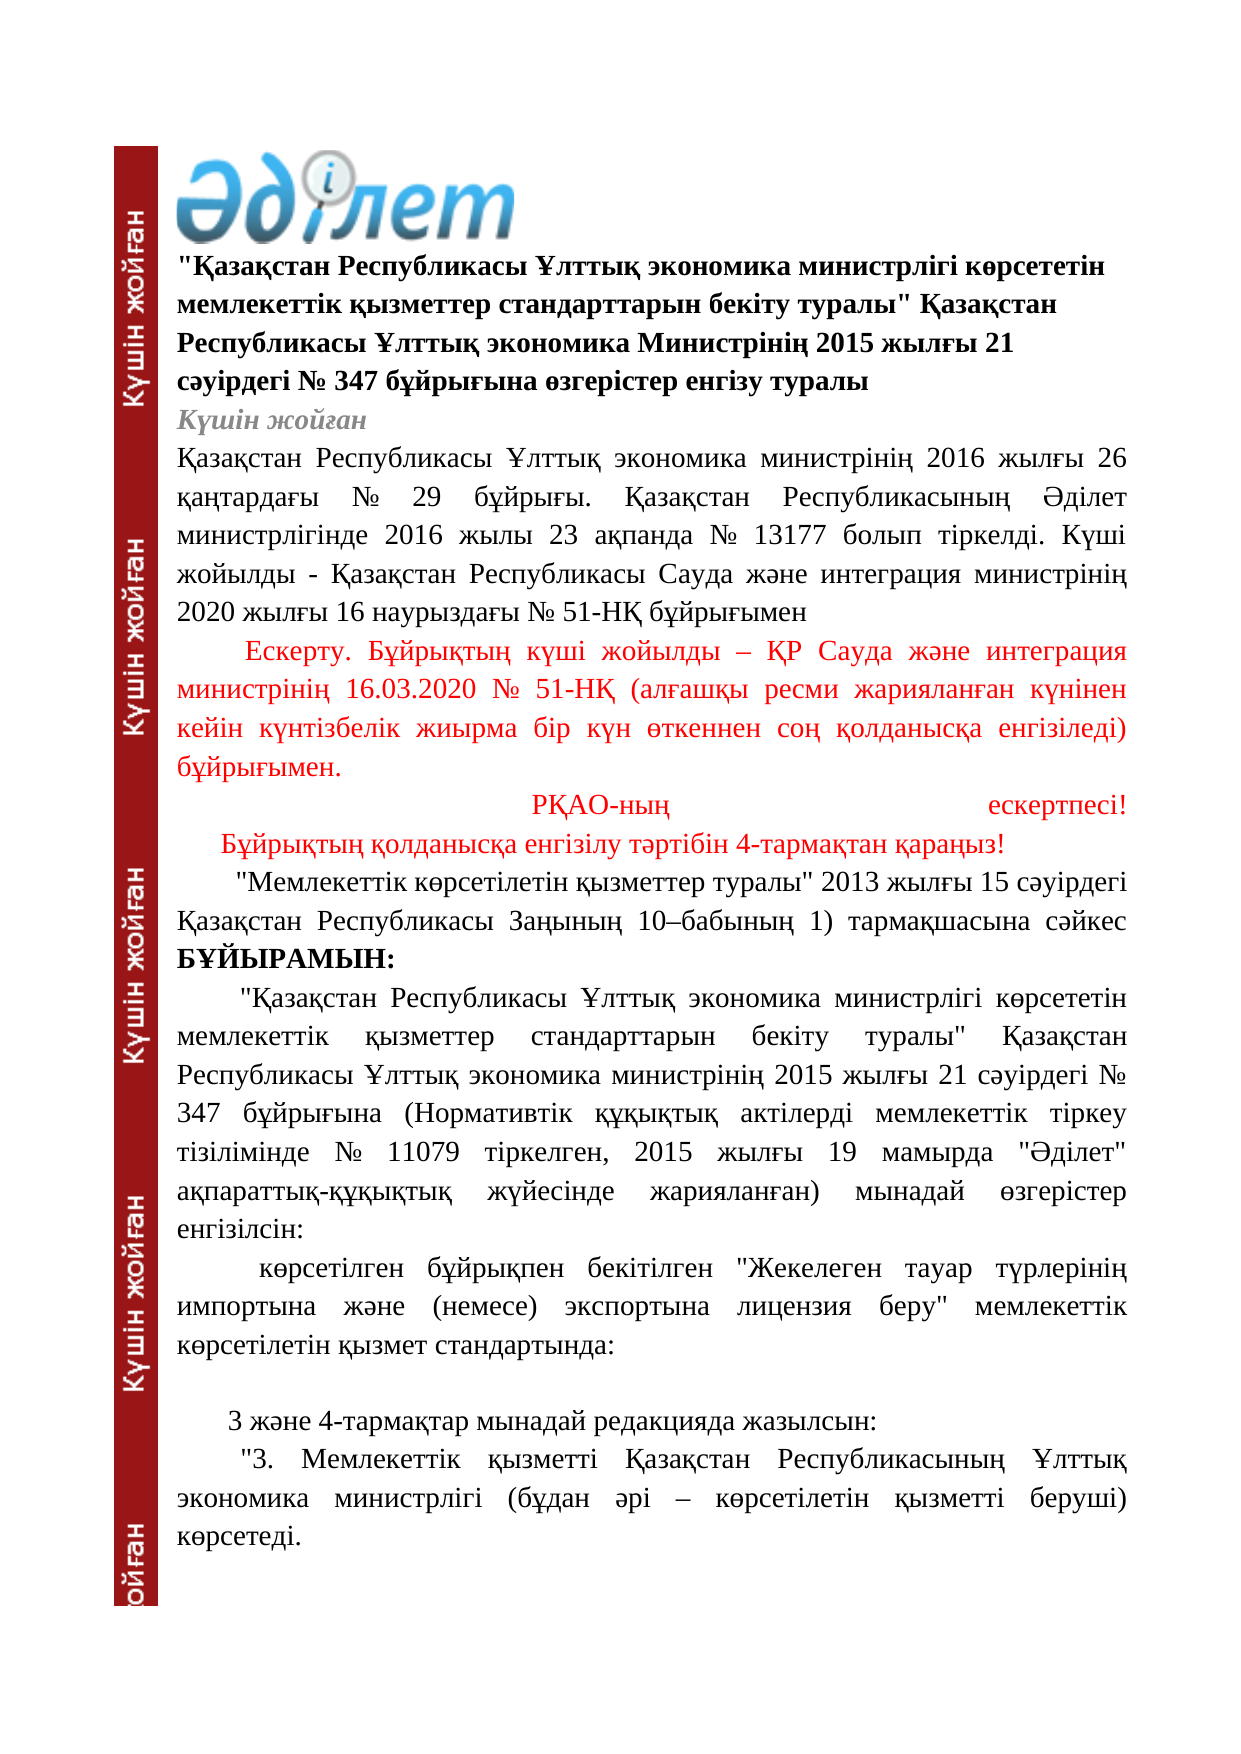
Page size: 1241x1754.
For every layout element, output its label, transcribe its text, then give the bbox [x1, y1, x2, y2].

picture [114, 1245, 158, 1250]
text Қазақстан Республикасы Ұлттық экономика министрінің 2016 жылғы 26 қаңтардағы № 29 бұйрығы. Қазақстан Республикасының Әділет министрлігінде 2016 жылы 23 ақпанда № 13177 болып тіркелді. Күші жойылды - Қазақстан Республикасы Сауда және интеграция министрінің 2020 жылғы 16 наурыздағы № 51-НҚ бұйрығымен [112, 440, 1128, 628]
picture [114, 628, 158, 633]
picture [114, 1436, 158, 1441]
picture [114, 975, 158, 980]
text "Қазақстан Республикасы Ұлттық экономика министрлігі көрсететін мемлекеттік қызметтер стандарттарын бекіту туралы" Қазақстан Республикасы Ұлттық экономика Министрінің 2015 жылғы 21 сәуірдегі № 347 бұйрығына өзгерістер енгізу туралы [112, 248, 1128, 397]
picture [114, 859, 158, 864]
picture [114, 397, 158, 402]
picture [114, 1552, 158, 1606]
picture [114, 1360, 158, 1403]
text көрсетілген бұйрықпен бекітілген "Жекелеген тауар түрлерінің импортына және (немесе) экспортына лицензия беру" мемлекеттiк көрсетілетін қызмет стандартында: [112, 1250, 1128, 1360]
text "Мемлекеттік көрсетілетін қызметтер туралы" 2013 жылғы 15 сәуірдегі Қазақстан Республикасы Заңының 10–бабының 1) тармақшасына сәйкес БҰЙЫРАМЫН: [112, 864, 1128, 975]
text 3 және 4-тармақтар мынадай редакцияда жазылсын: [112, 1403, 1128, 1436]
picture [176, 150, 515, 244]
picture [114, 146, 158, 248]
text Күшін жойған [112, 402, 1128, 435]
text "3. Мемлекеттік қызметті Қазақстан Республикасының Ұлттық экономика министрлігі (бұдан әрі – көрсетілетін қызметті беруші) көрсетеді. [112, 1441, 1128, 1552]
text Ескерту. Бұйрықтың күші жойылды – ҚР Сауда және интеграция министрінің 16.03.2020 № 51-НҚ (алғашқы ресми жарияланған күнінен кейін күнтізбелік жиырма бір күн өткеннен соң қолданысқа енгізіледі) бұйрығымен. РҚАО-ның ескертпесі! Бұйрықтың қолданысқа енгізілу тәртібін 4-тармақтан қараңыз! [112, 633, 1128, 859]
picture [114, 435, 158, 440]
text "Қазақстан Республикасы Ұлттық экономика министрлігі көрсететін мемлекеттік қызметтер стандарттарын бекіту туралы" Қазақстан Республикасы Ұлттық экономика министрінің 2015 жылғы 21 сәуірдегі № 347 бұйрығына (Нормативтік құқықтық актілерді мемлекеттік тіркеу тізілімінде № 11079 тіркелген, 2015 жылғы 19 мамырда "Әділет" ақпараттық-құқықтық жүйесінде жарияланған) мынадай өзгерістер енгізілсін: [112, 980, 1128, 1245]
